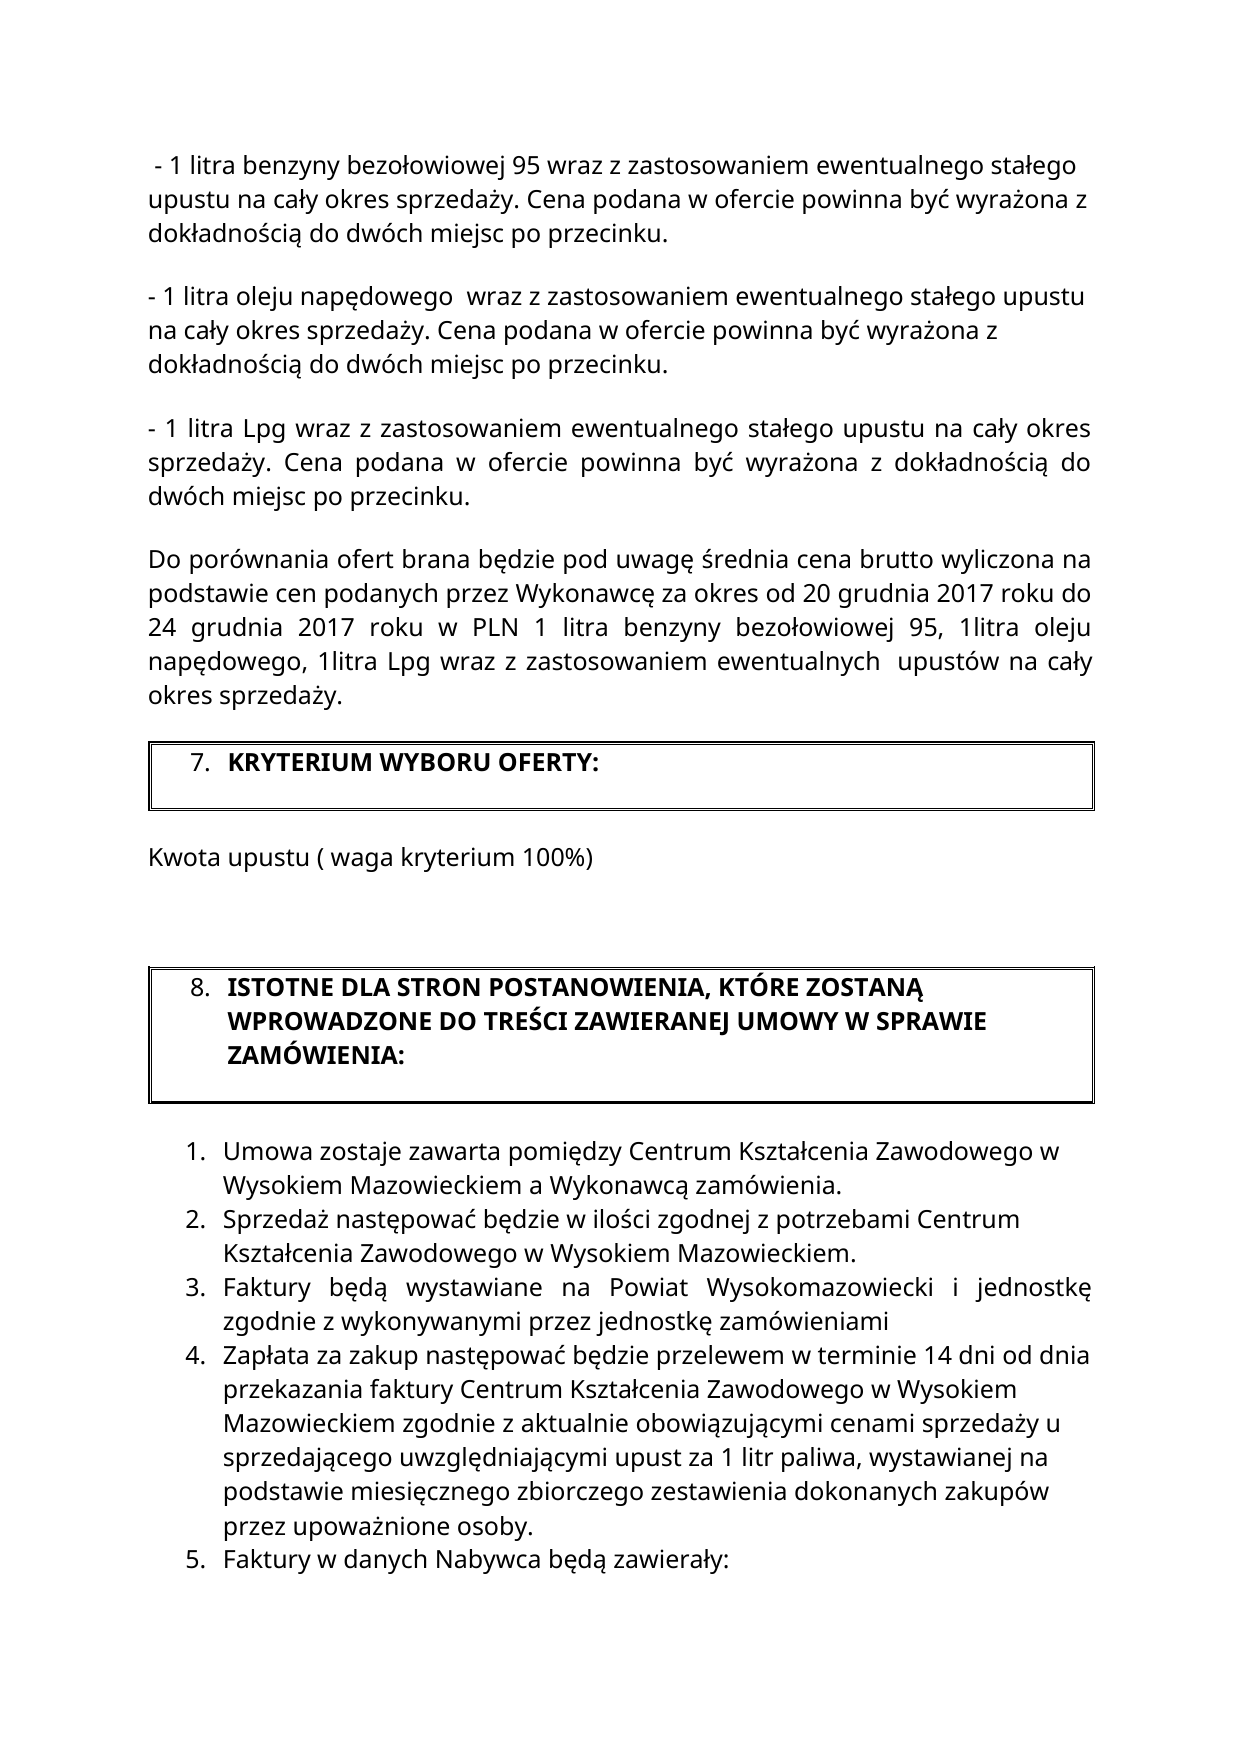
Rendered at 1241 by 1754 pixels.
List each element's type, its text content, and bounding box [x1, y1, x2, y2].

list Umowa zostaje zawarta pomiędzy Centrum Kształcenia Zawodowego w Wysokiem Mazowieckiem a Wykonawcą zamówienia. [185, 1133, 1093, 1202]
table_header ISTOTNE DLA STRON POSTANOWIENIA, KTÓRE ZOSTANĄ WPROWADZONE DO TREŚCI ZAWIERANEJ UMOWY W SPRAWIE ZAMÓWIENIA: [152, 970, 1092, 1101]
list Sprzedaż następować będzie w ilości zgodnej z potrzebami Centrum Kształcenia Zawodowego w Wysokiem Mazowieckiem. [185, 1202, 1093, 1270]
list Faktury będą wystawiane na Powiat Wysokomazowiecki i jednostkę zgodnie z wykonywanymi przez jednostkę zamówieniami [185, 1270, 1093, 1338]
text - 1 litra Lpg wraz z zastosowaniem ewentualnego stałego upustu na cały okres sprzedaży. Cena podana w ofercie powinna być wyrażona z dokładnością do dwóch miejsc po przecinku. [148, 410, 1093, 512]
list Faktury w danych Nabywca będą zawierały: [185, 1542, 1093, 1576]
list Zapłata za zakup następować będzie przelewem w terminie 14 dni od dnia przekazania faktury Centrum Kształcenia Zawodowego w Wysokiem Mazowieckiem zgodnie z aktualnie obowiązującymi cenami sprzedaży u sprzedającego uwzględniającymi upust za 1 litr paliwa, wystawianej na podstawie miesięcznego zbiorczego zestawienia dokonanych zakupów przez upoważnione osoby. [185, 1338, 1093, 1542]
text Do porównania ofert brana będzie pod uwagę średnia cena brutto wyliczona na podstawie cen podanych przez Wykonawcę za okres od 20 grudnia 2017 roku do 24 grudnia 2017 roku w PLN 1 litra benzyny bezołowiowej 95, 1litra oleju napędowego, 1litra Lpg wraz z zastosowaniem ewentualnych upustów na cały okres sprzedaży. [148, 542, 1093, 712]
text - 1 litra oleju napędowego wraz z zastosowaniem ewentualnego stałego upustu na cały okres sprzedaży. Cena podana w ofercie powinna być wyrażona z dokładnością do dwóch miejsc po przecinku. [148, 279, 1093, 381]
text - 1 litra benzyny bezołowiowej 95 wraz z zastosowaniem ewentualnego stałego upustu na cały okres sprzedaży. Cena podana w ofercie powinna być wyrażona z dokładnością do dwóch miejsc po przecinku. [148, 148, 1093, 250]
table_header KRYTERIUM WYBORU OFERTY: [152, 745, 1092, 808]
text Kwota upustu ( waga kryterium 100%) [148, 840, 1093, 874]
